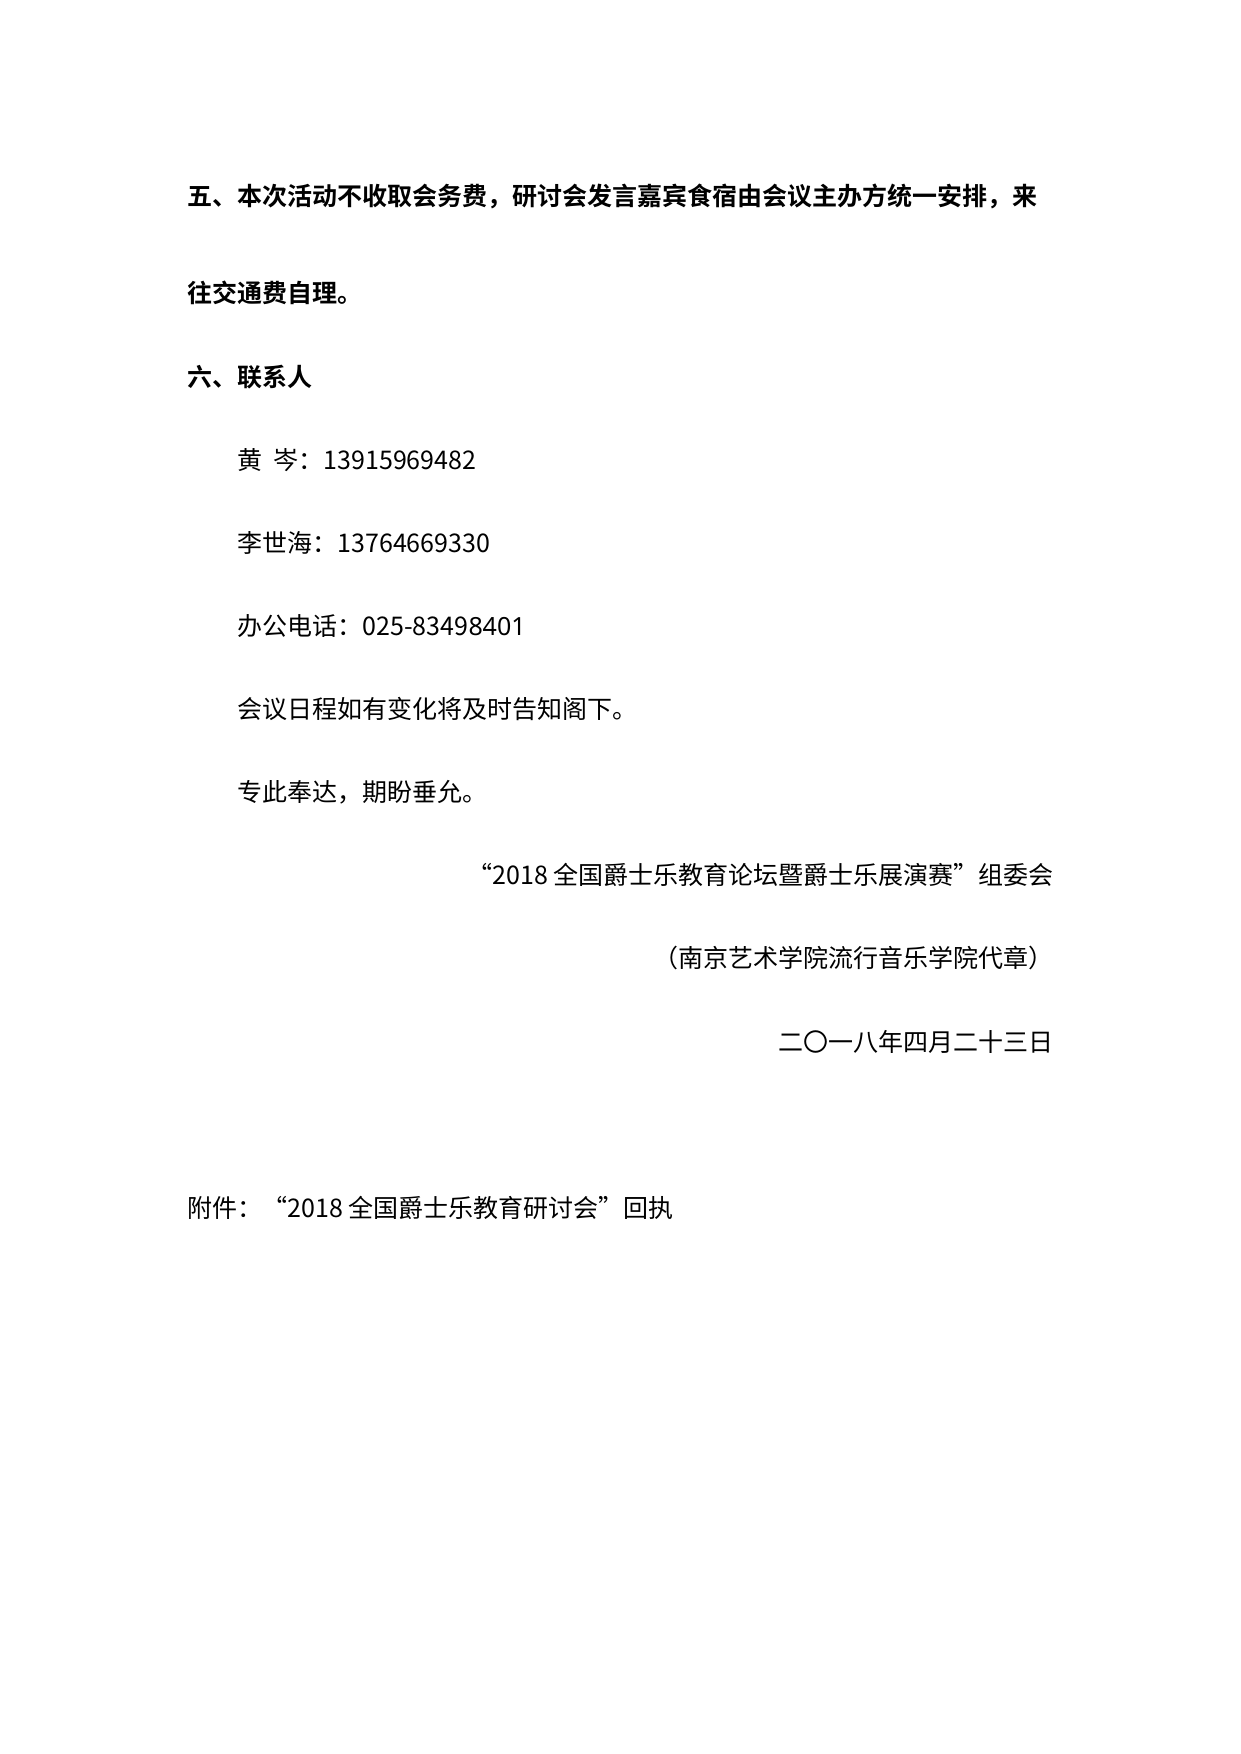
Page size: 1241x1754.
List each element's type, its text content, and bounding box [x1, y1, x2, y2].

text “2018全国爵士乐教育论坛暨爵士乐展演赛”组委会 [187, 841, 1053, 906]
text 会议日程如有变化将及时告知阁下。 [187, 675, 1053, 740]
text 附件：“2018全国爵士乐教育研讨会”回执 [187, 1174, 1053, 1239]
text 六、联系人 [187, 343, 1053, 408]
text 李世海：13764669330 [187, 509, 1053, 574]
text 专此奉达，期盼垂允。 [187, 758, 1053, 823]
text 二〇一八年四月二十三日 [187, 1008, 1053, 1073]
text 办公电话：025-83498401 [187, 592, 1053, 657]
text 黄 岑：13915969482 [187, 426, 1053, 491]
text 五、本次活动不收取会务费，研讨会发言嘉宾食宿由会议主办方统一安排，来往交通费自理。 [187, 162, 1053, 324]
text （南京艺术学院流行音乐学院代章） [187, 924, 1053, 989]
